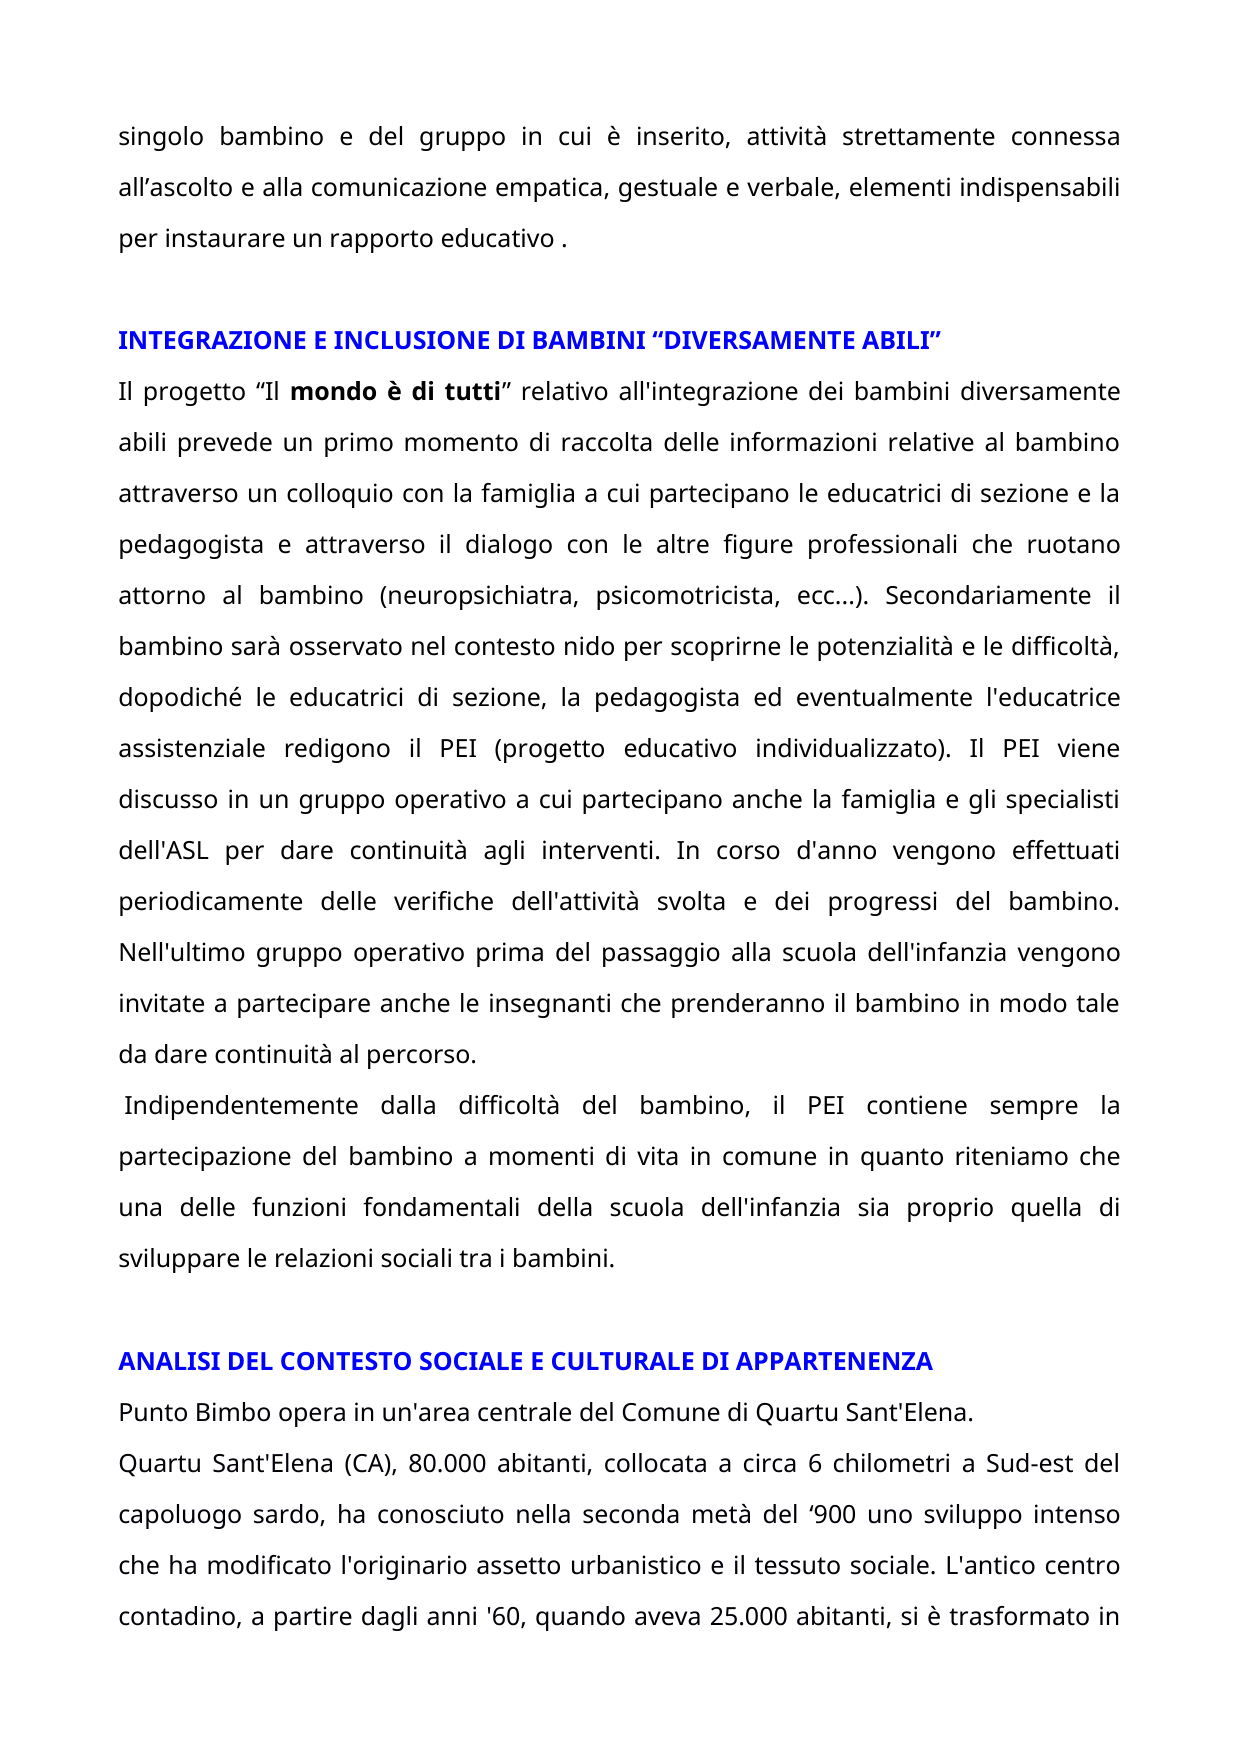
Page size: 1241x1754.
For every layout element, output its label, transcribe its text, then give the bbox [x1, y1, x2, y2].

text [118, 118, 1122, 254]
text Il progetto “Il mondo è di tutti” relativo all'integrazione dei bambini diversamente abili prevede un primo momento di raccolta delle informazioni relative al bambino attraverso un colloquio con la famiglia a cui partecipano le educatrici di sezione e la pedagogista e attraverso il dialogo con le altre figure professionali che ruotano attorno al bambino (neuropsichiatra, psicomotricista, ecc...). Secondariamente il bambino sarà osservato nel contesto nido per scoprirne le potenzialità e le difficoltà, dopodiché le educatrici di sezione, la pedagogista ed eventualmente l'educatrice assistenziale redigono il PEI (progetto educativo individualizzato). Il PEI viene discusso in un gruppo operativo a cui partecipano anche la famiglia e gli specialisti dell'ASL per dare continuità agli interventi. In corso d'anno vengono effettuati periodicamente delle verifiche dell'attività svolta e dei progressi del bambino. Nell'ultimo gruppo operativo prima del passaggio alla scuola dell'infanzia vengono invitate a partecipare anche le insegnanti che prenderanno il bambino in modo tale da dare continuità al percorso. [118, 373, 1122, 1071]
text INTEGRAZIONE E INCLUSIONE DI BAMBINI “DIVERSAMENTE ABILI” [118, 322, 1122, 356]
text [118, 1445, 1122, 1632]
text Indipendentemente dalla difficoltà del bambino, il PEI contiene sempre la partecipazione del bambino a momenti di vita in comune in quanto riteniamo che una delle funzioni fondamentali della scuola dell'infanzia sia proprio quella di sviluppare le relazioni sociali tra i bambini. [118, 1088, 1122, 1275]
text Punto Bimbo opera in un'area centrale del Comune di Quartu Sant'Elena. [118, 1394, 1122, 1428]
text ANALISI DEL CONTESTO SOCIALE E CULTURALE DI APPARTENENZA [118, 1343, 1122, 1377]
